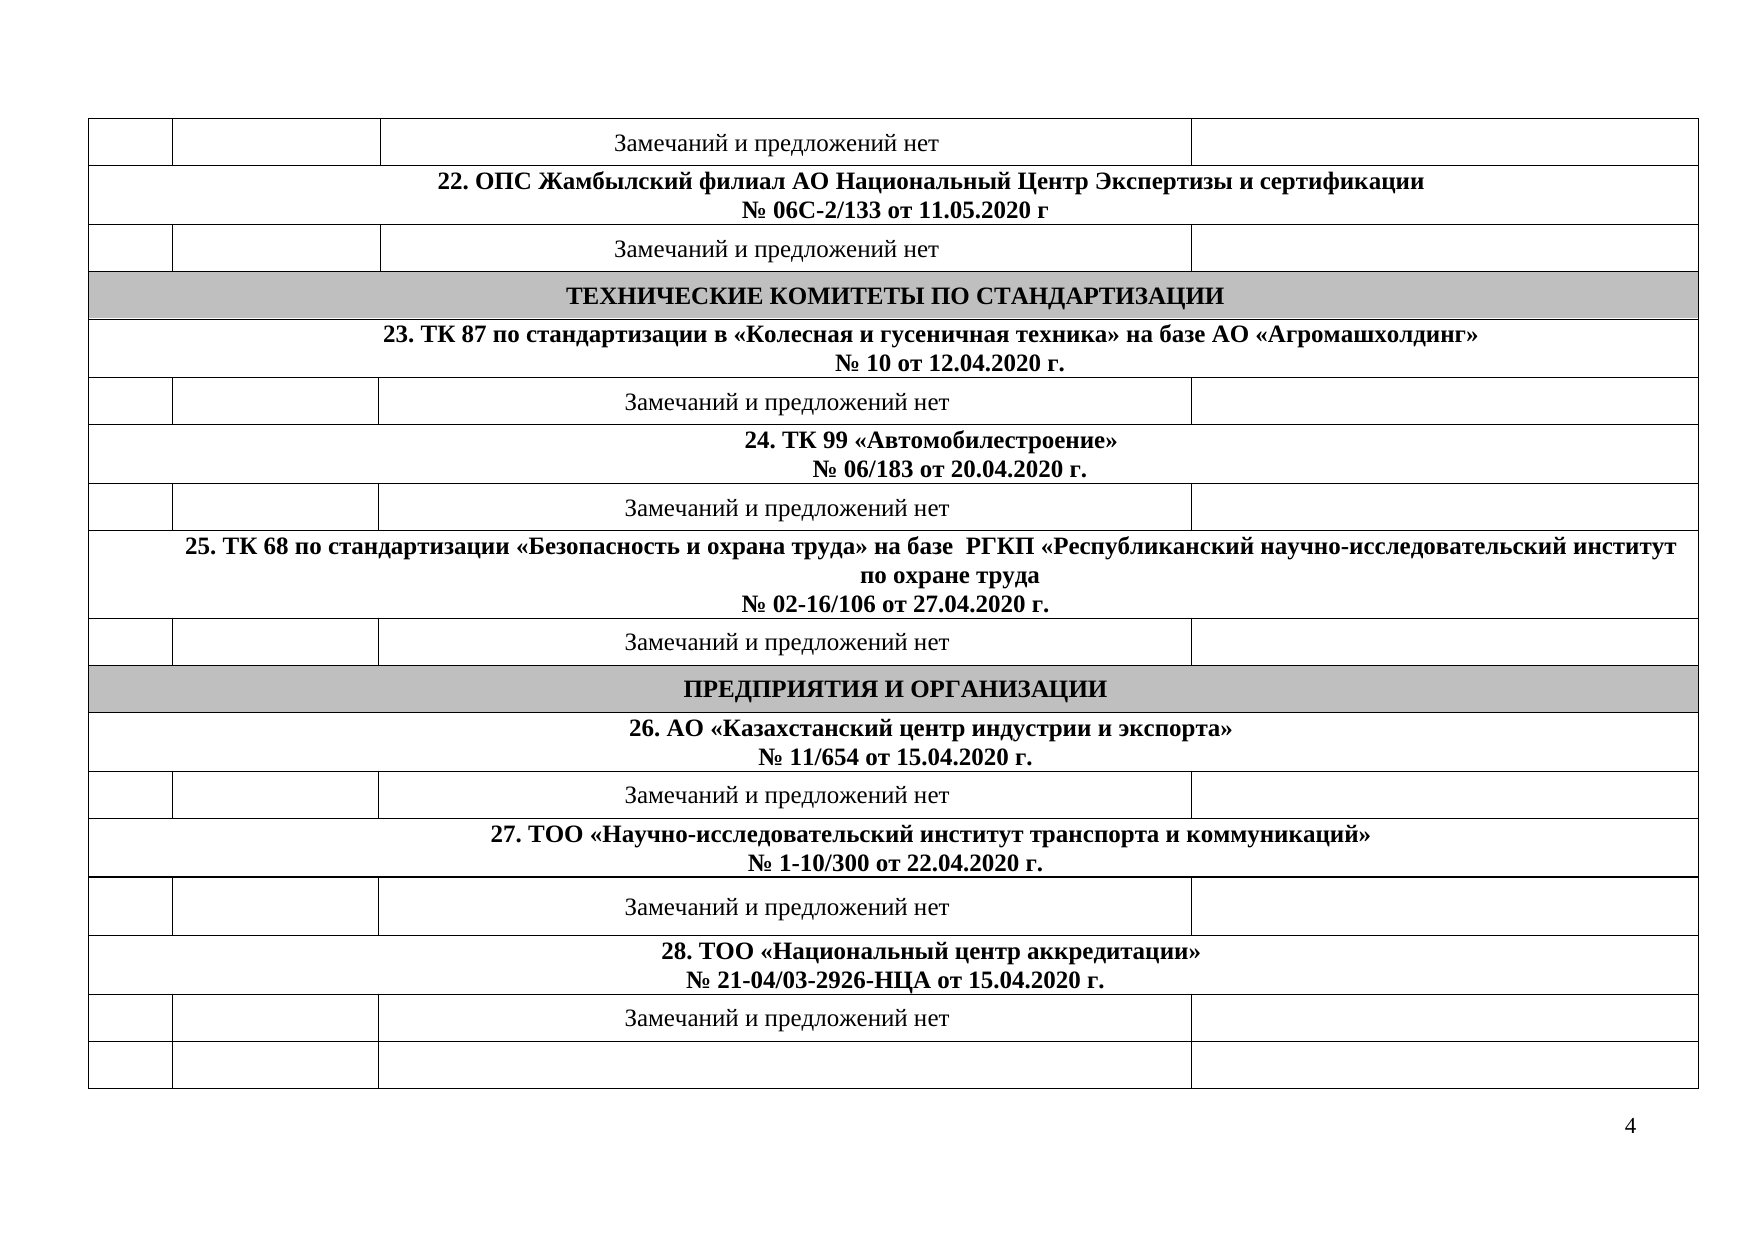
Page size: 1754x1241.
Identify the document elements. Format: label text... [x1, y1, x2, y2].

table_cell [173, 484, 378, 530]
table_cell [1192, 484, 1698, 530]
table_cell [173, 619, 378, 665]
table_cell [89, 772, 172, 818]
table_cell [1192, 619, 1698, 665]
table_cell ОПС Жамбылский филиал АО Национальный Центр Экспертизы и сертификации № 06С-2/133 от 11.05.2020 г [89, 166, 1698, 224]
table_cell ТК 99 «Автомобилестроение» № 06/183 от 20.04.2020 г. [89, 425, 1698, 483]
table_cell ТОО «Научно-исследовательский институт транспорта и коммуникаций» № 1-10/300 от 22.04.2020 г. [89, 819, 1698, 876]
table_cell [89, 378, 172, 424]
table_cell Замечаний и предложений нет [379, 484, 1191, 530]
table_cell [1192, 995, 1698, 1041]
table_cell [173, 995, 378, 1041]
table_cell [173, 119, 380, 165]
table_cell [1192, 878, 1698, 935]
table_cell [173, 225, 380, 271]
table_cell [89, 995, 172, 1041]
table_cell [89, 484, 172, 530]
table_cell Замечаний и предложений нет [379, 772, 1191, 818]
table_cell [89, 619, 172, 665]
table_cell [1192, 772, 1698, 818]
table_cell ТОО «Национальный центр аккредитации» № 21-04/03-2926-НЦА от 15.04.2020 г. [89, 936, 1698, 993]
table_cell [173, 772, 378, 818]
table_cell [1192, 225, 1698, 271]
table_cell [89, 878, 172, 935]
table_cell Замечаний и предложений нет [379, 878, 1191, 935]
table_cell [1192, 119, 1698, 165]
table_cell [89, 119, 172, 165]
table_cell [1192, 378, 1698, 424]
table_cell [89, 225, 172, 271]
table_cell ТЕХНИЧЕСКИЕ КОМИТЕТЫ ПО СТАНДАРТИЗАЦИИ [89, 272, 1698, 318]
table_cell [1192, 1042, 1698, 1088]
table_cell ПРЕДПРИЯТИЯ И ОРГАНИЗАЦИИ [89, 666, 1698, 712]
table_cell [379, 1042, 1191, 1088]
table_cell Замечаний и предложений нет [381, 119, 1191, 165]
table_cell Замечаний и предложений нет [379, 378, 1191, 424]
table_cell ТК 87 по стандартизации в «Колесная и гусеничная техника» на базе АО «Агромашхолдинг» № 10 от 12.04.2020 г. [89, 320, 1698, 377]
table_cell [173, 378, 378, 424]
table_cell Замечаний и предложений нет [379, 995, 1191, 1041]
table_cell Замечаний и предложений нет [381, 225, 1191, 271]
table_cell ТК 68 по стандартизации «Безопасность и охрана труда» на базе РГКП «Республиканский научно-исследовательский институт по охране труда № 02-16/106 от 27.04.2020 г. [89, 531, 1698, 617]
table_cell [173, 1042, 378, 1088]
table_cell [89, 1042, 172, 1088]
table_cell АО «Казахстанский центр индустрии и экспорта» № 11/654 от 15.04.2020 г. [89, 713, 1698, 771]
table_cell [173, 878, 378, 935]
table_cell Замечаний и предложений нет [379, 619, 1191, 665]
